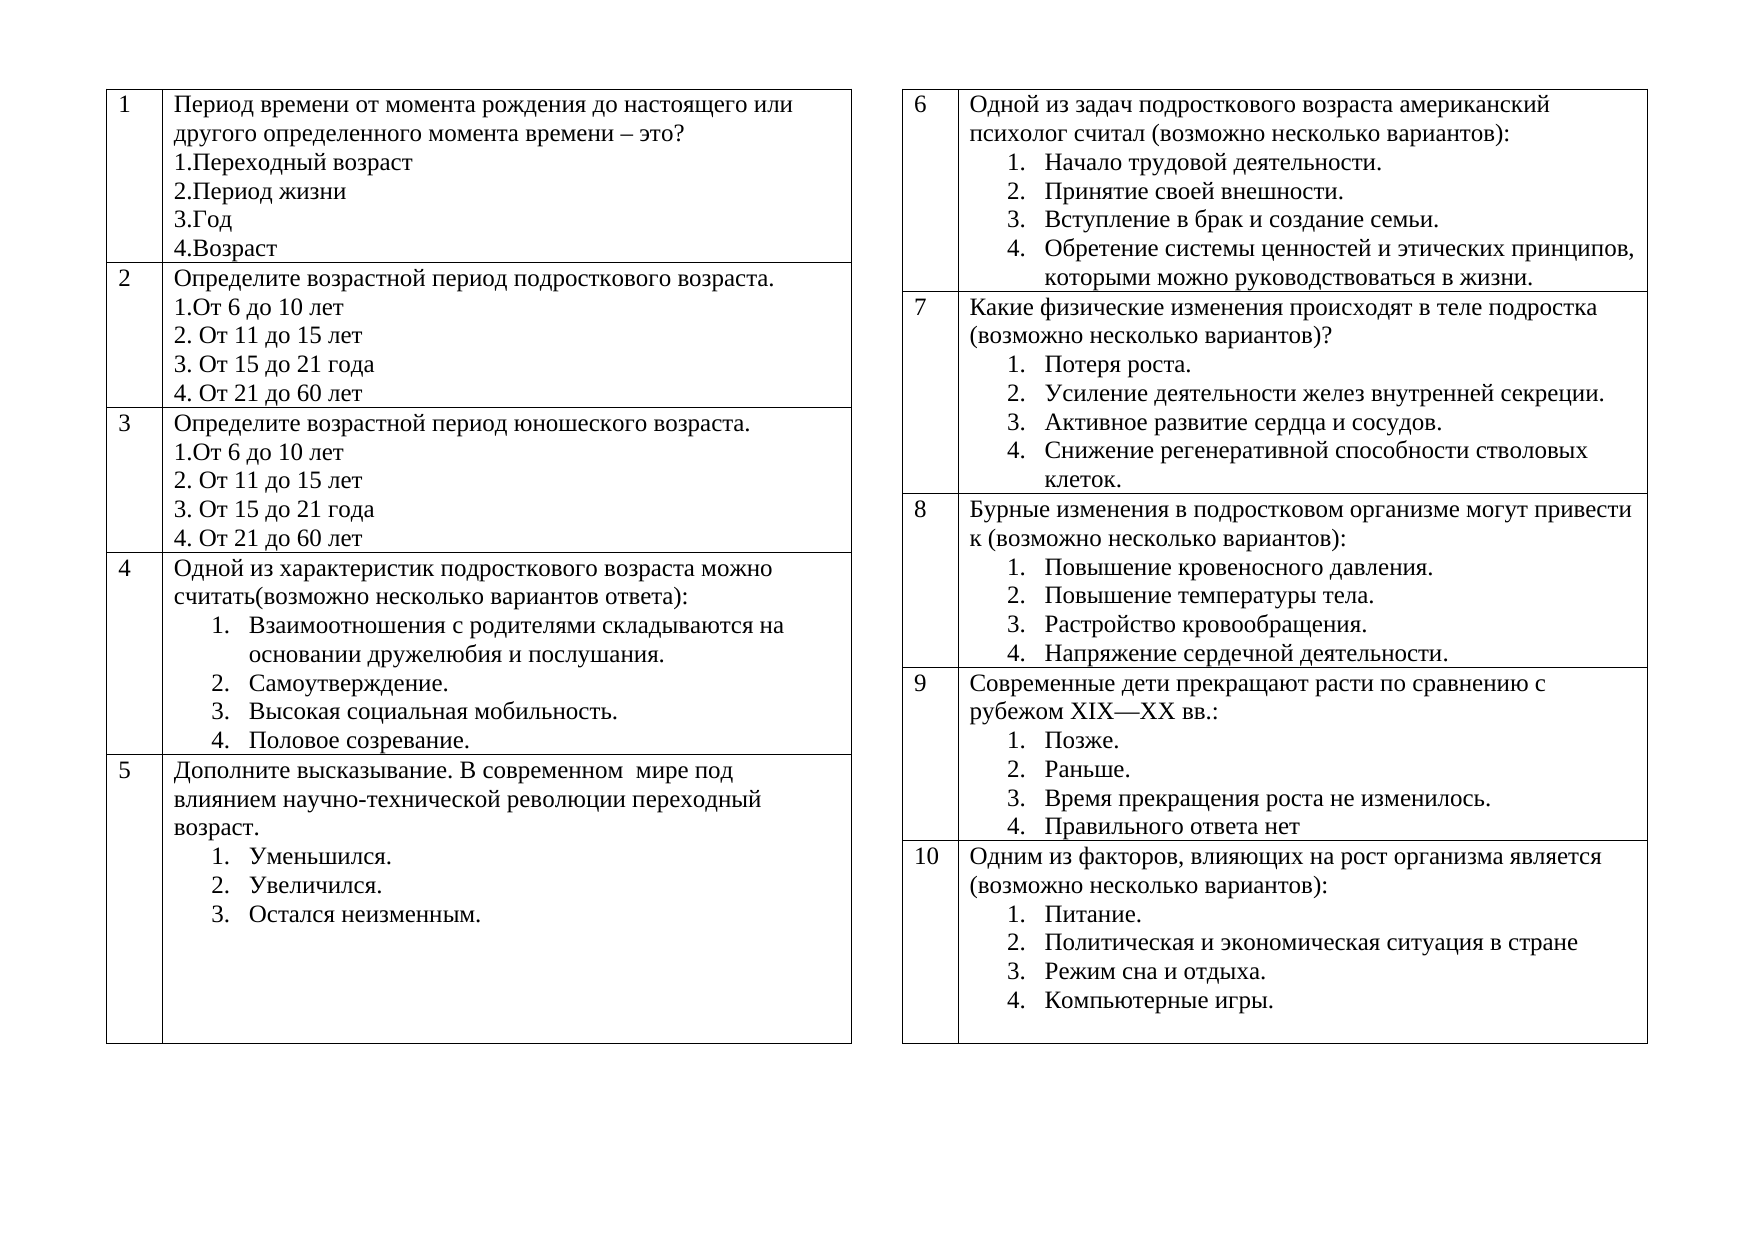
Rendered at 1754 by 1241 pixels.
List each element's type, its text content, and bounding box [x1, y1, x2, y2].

table_cell 3 [107, 408, 162, 552]
table_cell 7 [903, 292, 958, 493]
table_cell Какие физические изменения происходят в теле подростка (возможно несколько вариантов)? Потеря роста. Усиление деятельности желез внутренней секреции. Активное развитие сердца и сосудов. Снижение регенеративной способности стволовых клеток. [959, 292, 1647, 493]
table_cell 10 [903, 841, 958, 1042]
table_cell 4 [107, 553, 162, 754]
table_header 1 [107, 90, 162, 262]
table_cell Одной из характеристик подросткового возраста можно считать(возможно несколько вариантов ответа): Взаимоотношения с родителями складываются на основании дружелюбия и послушания. Самоутверждение. Высокая социальная мобильность. Половое созревание. [163, 553, 851, 754]
table_cell Одной из задач подросткового возраста американский психолог считал (возможно несколько вариантов): Начало трудовой деятельности. Принятие своей внешности. Вступление в брак и создание семьи. Обретение системы ценностей и этических принципов, которыми можно руководствоваться в жизни. [959, 90, 1647, 291]
table_cell Бурные изменения в подростковом организме могут привести к (возможно несколько вариантов): Повышение кровеносного давления. Повышение температуры тела. Растройство кровообращения. Напряжение сердечной деятельности. [959, 494, 1647, 667]
table_cell 9 [903, 668, 958, 840]
table_cell Определите возрастной период юношеского возраста. 1.От 6 до 10 лет 2. От 11 до 15 лет 3. От 15 до 21 года 4. От 21 до 60 лет [163, 408, 851, 552]
table_cell Определите возрастной период подросткового возраста. 1.От 6 до 10 лет 2. От 11 до 15 лет 3. От 15 до 21 года 4. От 21 до 60 лет [163, 263, 851, 407]
table_cell 2 [107, 263, 162, 407]
table_cell 5 [107, 755, 162, 1042]
table_cell Одним из факторов, влияющих на рост организма является (возможно несколько вариантов): Питание. Политическая и экономическая ситуация в стране Режим сна и отдыха. Компьютерные игры. [959, 841, 1647, 1042]
table_cell 6 [903, 90, 958, 291]
table_cell Дополните высказывание. В современном мире под влиянием научно-технической революции переходный возраст. Уменьшился. Увеличился. Остался неизменным. [163, 755, 851, 1042]
table_cell 8 [903, 494, 958, 667]
table_header Период времени от момента рождения до настоящего или другого определенного момента времени – это? 1.Переходный возраст 2.Период жизни 3.Год 4.Возраст [163, 90, 851, 262]
table_cell Современные дети прекращают расти по сравнению с рубежом XIX—XX вв.: Позже. Раньше. Время прекращения роста не изменилось. Правильного ответа нет [959, 668, 1647, 840]
